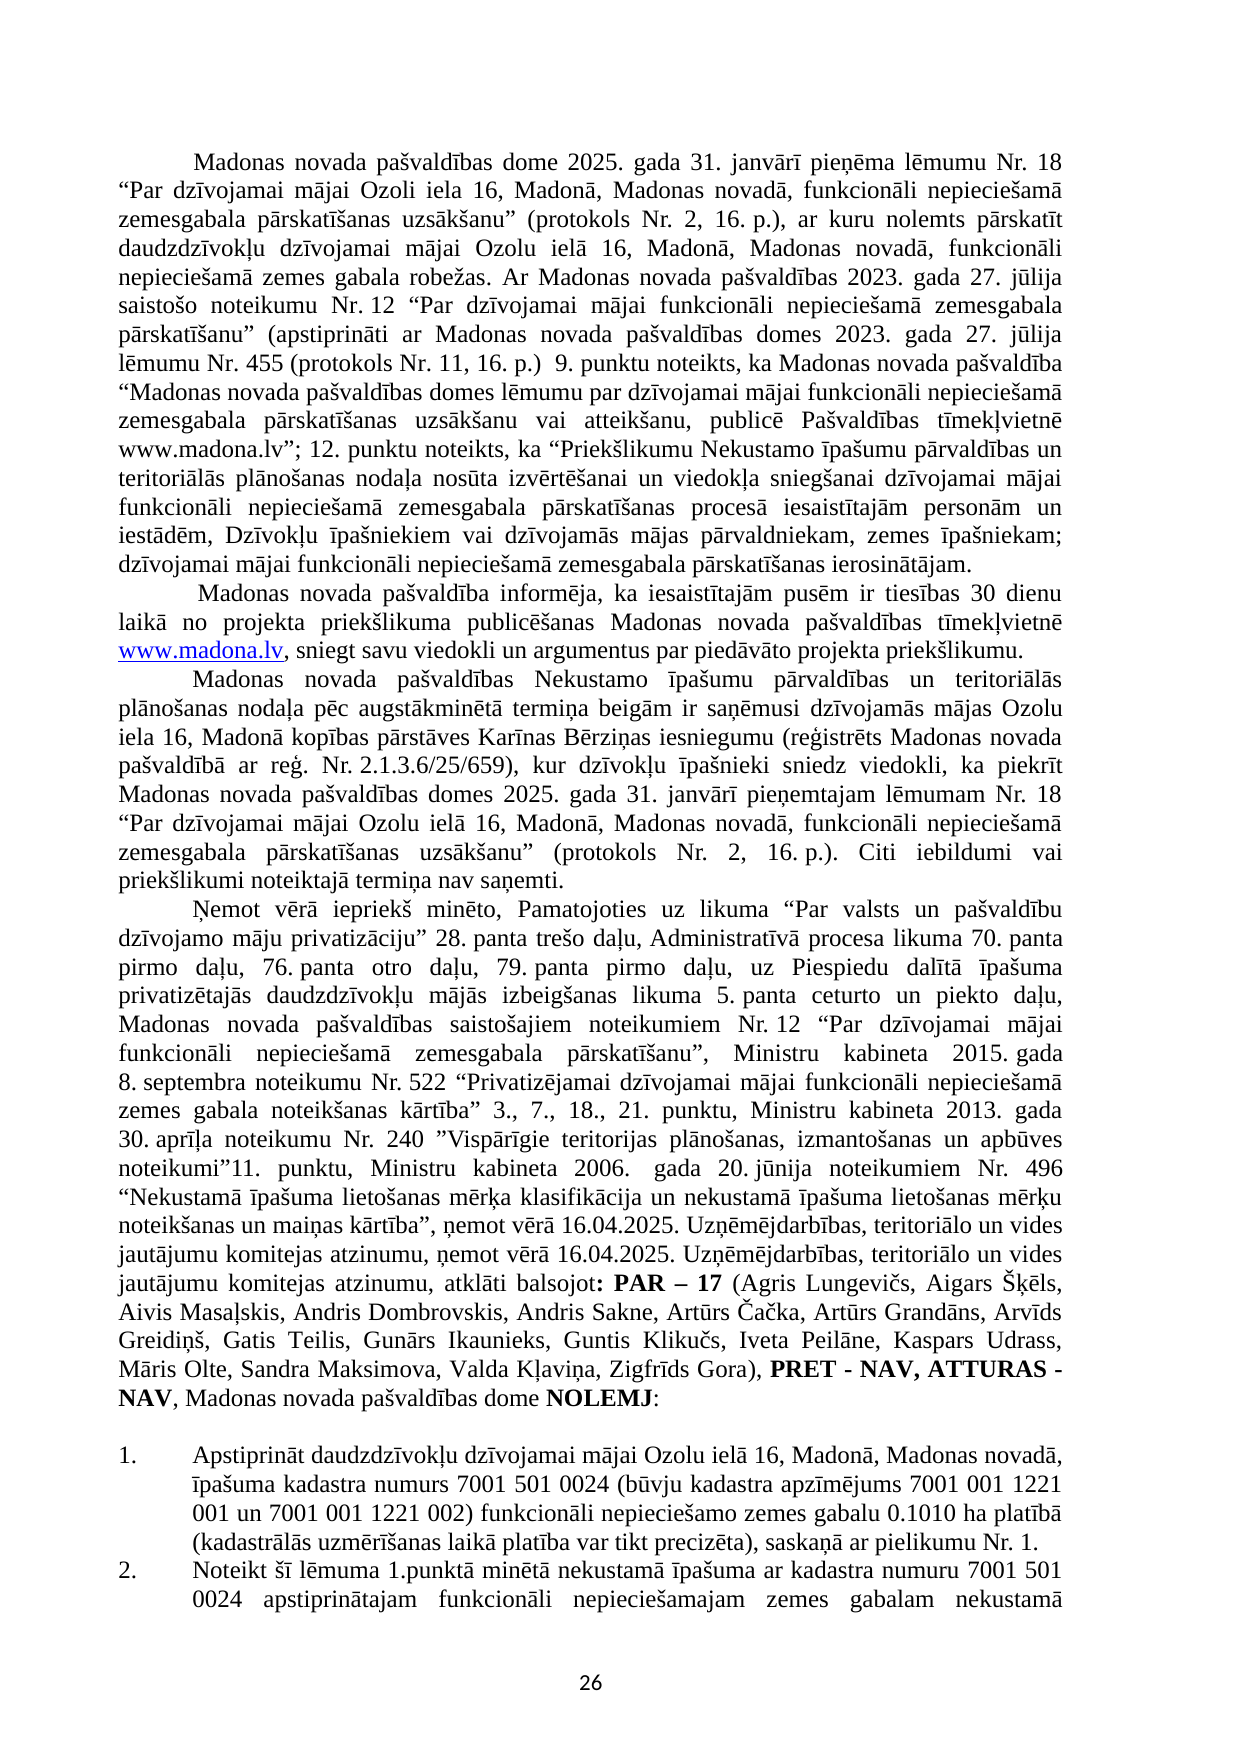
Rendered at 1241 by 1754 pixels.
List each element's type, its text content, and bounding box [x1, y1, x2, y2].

text Madonas novada pašvaldība informēja, ka iesaistītajām pusēm ir tiesības 30 dienu laikā no projekta priekšlikuma publicēšanas Madonas novada pašvaldības tīmekļvietnē www.madona.lv, sniegt savu viedokli un argumentus par piedāvāto projekta priekšlikumu. [118, 578, 1063, 664]
text Madonas novada pašvaldības dome 2025. gada 31. janvārī pieņēma lēmumu Nr. 18 “Par dzīvojamai mājai Ozoli iela 16, Madonā, Madonas novadā, funkcionāli nepieciešamā zemesgabala pārskatīšanas uzsākšanu” (protokols Nr. 2, 16. p.), ar kuru nolemts pārskatīt daudzdzīvokļu dzīvojamai mājai Ozolu ielā 16, Madonā, Madonas novadā, funkcionāli nepieciešamā zemes gabala robežas. Ar Madonas novada pašvaldības 2023. gada 27. jūlija saistošo noteikumu Nr. 12 “Par dzīvojamai mājai funkcionāli nepieciešamā zemesgabala pārskatīšanu” (apstiprināti ar Madonas novada pašvaldības domes 2023. gada 27. jūlija lēmumu Nr. 455 (protokols Nr. 11, 16. p.) 9. punktu noteikts, ka Madonas novada pašvaldība “Madonas novada pašvaldības domes lēmumu par dzīvojamai mājai funkcionāli nepieciešamā zemesgabala pārskatīšanas uzsākšanu vai atteikšanu, publicē Pašvaldības tīmekļvietnē www.madona.lv”; 12. punktu noteikts, ka “Priekšlikumu Nekustamo īpašumu pārvaldības un teritoriālās plānošanas nodaļa nosūta izvērtēšanai un viedokļa sniegšanai dzīvojamai mājai funkcionāli nepieciešamā zemesgabala pārskatīšanas procesā iesaistītajām personām un iestādēm, Dzīvokļu īpašniekiem vai dzīvojamās mājas pārvaldniekam, zemes īpašniekam; dzīvojamai mājai funkcionāli nepieciešamā zemesgabala pārskatīšanas ierosinātājam. [118, 147, 1063, 578]
text Ņemot vērā iepriekš minēto, Pamatojoties uz likuma “Par valsts un pašvaldību dzīvojamo māju privatizāciju” 28. panta trešo daļu, Administratīvā procesa likuma 70. panta pirmo daļu, 76. panta otro daļu, 79. panta pirmo daļu, uz Piespiedu dalītā īpašuma privatizētajās daudzdzīvokļu mājās izbeigšanas likuma 5. panta ceturto un piekto daļu, Madonas novada pašvaldības saistošajiem noteikumiem Nr. 12 “Par dzīvojamai mājai funkcionāli nepieciešamā zemesgabala pārskatīšanu”, Ministru kabineta 2015. gada 8. septembra noteikumu Nr. 522 “Privatizējamai dzīvojamai mājai funkcionāli nepieciešamā zemes gabala noteikšanas kārtība” 3., 7., 18., 21. punktu, Ministru kabineta 2013. gada 30. aprīļa noteikumu Nr. 240 ”Vispārīgie teritorijas plānošanas, izmantošanas un apbūves noteikumi”11. punktu, Ministru kabineta 2006. gada 20. jūnija noteikumiem Nr. 496 “Nekustamā īpašuma lietošanas mērķa klasifikācija un nekustamā īpašuma lietošanas mērķu noteikšanas un maiņas kārtība”, ņemot vērā 16.04.2025. Uzņēmējdarbības, teritoriālo un vides jautājumu komitejas atzinumu, ņemot vērā 16.04.2025. Uzņēmējdarbības, teritoriālo un vides jautājumu komitejas atzinumu, atklāti balsojot: PAR – 17 (Agris Lungevičs, Aigars Šķēls, Aivis Masaļskis, Andris Dombrovskis, Andris Sakne, Artūrs Čačka, Artūrs Grandāns, Arvīds Greidiņš, Gatis Teilis, Gunārs Ikaunieks, Guntis Klikučs, Iveta Peilāne, Kaspars Udrass, Māris Olte, Sandra Maksimova, Valda Kļaviņa, Zigfrīds Gora), PRET - NAV, ATTURAS - NAV, Madonas novada pašvaldības dome NOLEMJ: [118, 894, 1063, 1412]
list Apstiprināt daudzdzīvokļu dzīvojamai mājai Ozolu ielā 16, Madonā, Madonas novadā, īpašuma kadastra numurs 7001 501 0024 (būvju kadastra apzīmējums 7001 001 1221 001 un 7001 001 1221 002) funkcionāli nepieciešamo zemes gabalu 0.1010 ha platībā (kadastrālās uzmērīšanas laikā platība var tikt precizēta), saskaņā ar pielikumu Nr. 1. [118, 1441, 1063, 1556]
text Madonas novada pašvaldības Nekustamo īpašumu pārvaldības un teritoriālās plānošanas nodaļa pēc augstākminētā termiņa beigām ir saņēmusi dzīvojamās mājas Ozolu iela 16, Madonā kopības pārstāves Karīnas Bērziņas iesniegumu (reģistrēts Madonas novada pašvaldībā ar reģ. Nr. 2.1.3.6/25/659), kur dzīvokļu īpašnieki sniedz viedokli, ka piekrīt Madonas novada pašvaldības domes 2025. gada 31. janvārī pieņemtajam lēmumam Nr. 18 “Par dzīvojamai mājai Ozolu ielā 16, Madonā, Madonas novadā, funkcionāli nepieciešamā zemesgabala pārskatīšanas uzsākšanu” (protokols Nr. 2, 16. p.). Citi iebildumi vai priekšlikumi noteiktajā termiņa nav saņemti. [118, 664, 1063, 894]
